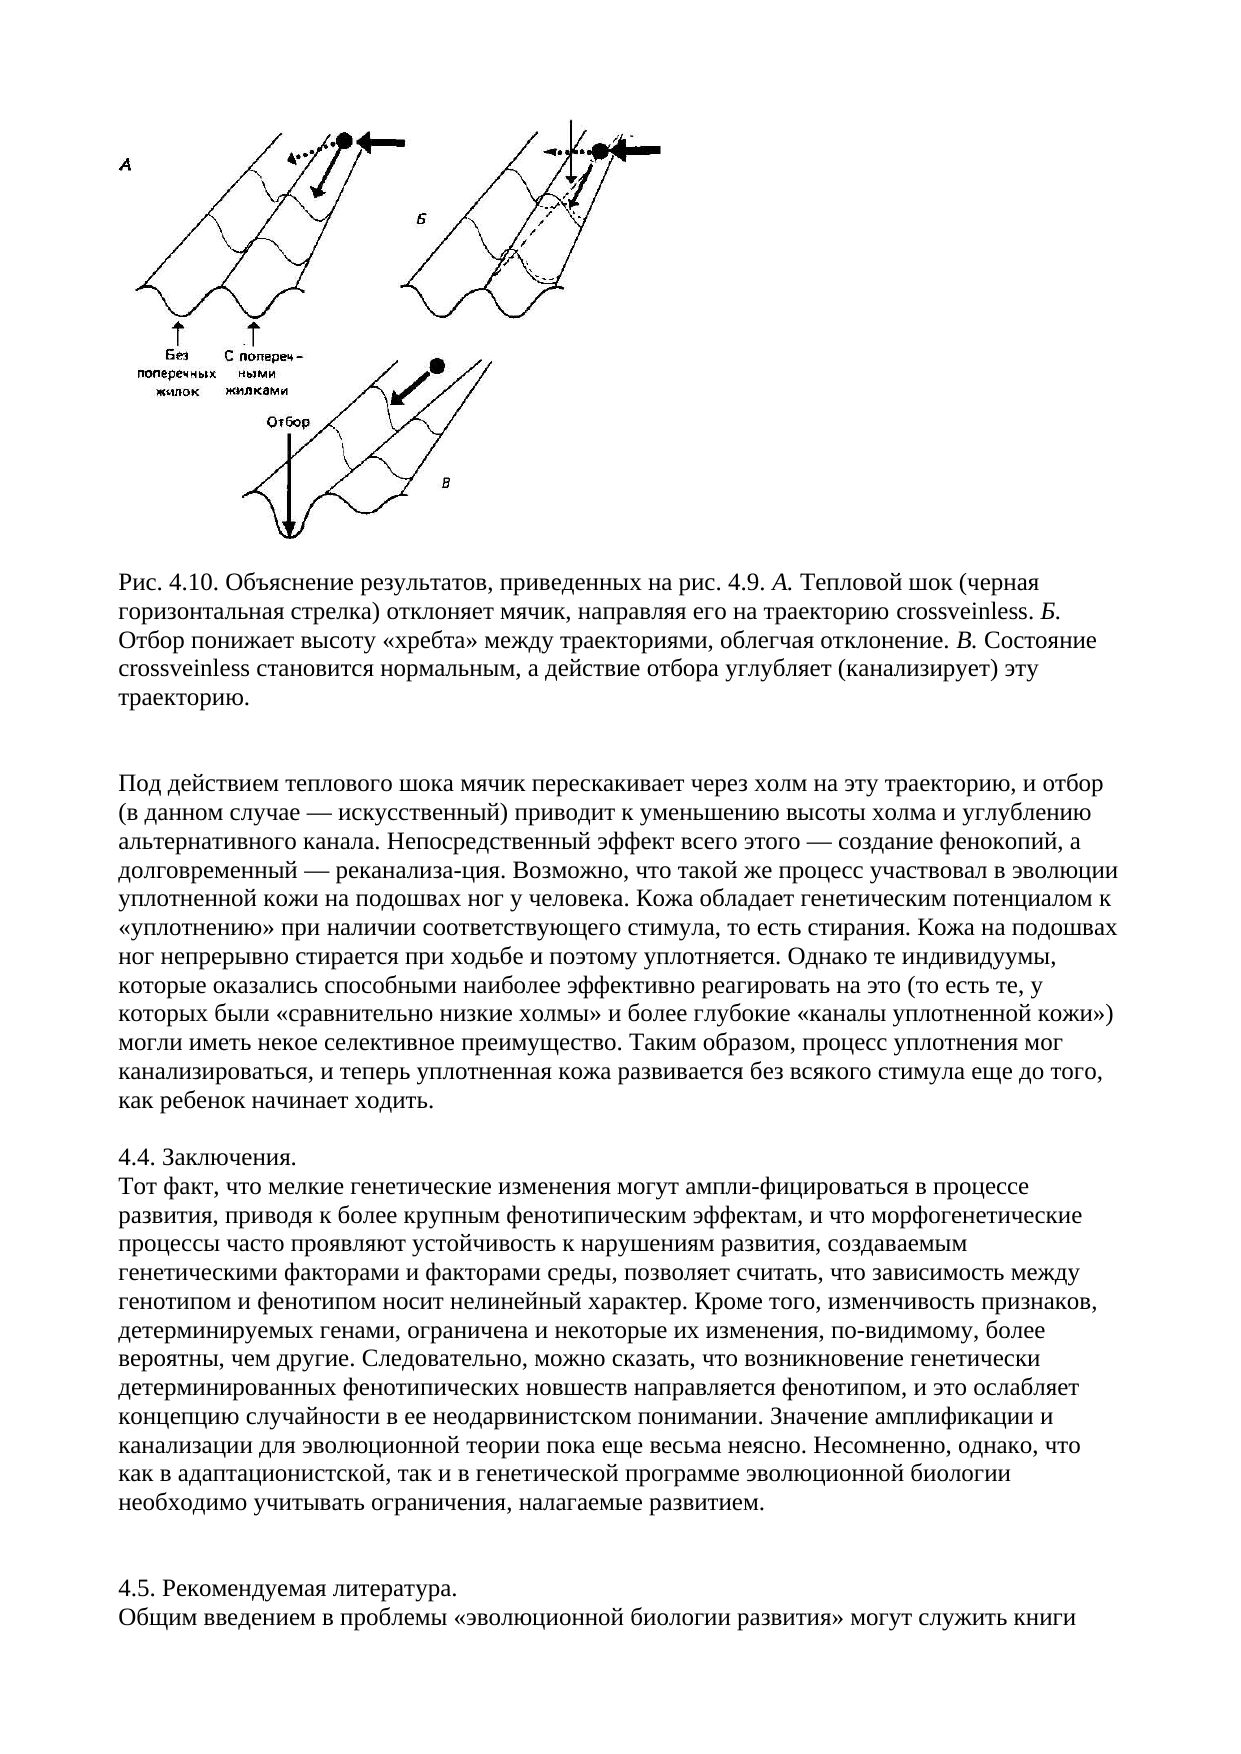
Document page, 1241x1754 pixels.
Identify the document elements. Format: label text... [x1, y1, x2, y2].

text Под действием теплового шока мячик перескакивает через холм на эту траекторию, и отбор (в данном случае — искусственный) приводит к уменьшению высоты холма и углублению альтернативного канала. Непосредственный эффект всего этого — создание фенокопий, а долговременный — реканализа-ция. Возможно, что такой же процесс участвовал в эволюции уплотненной кожи на подошвах ног у человека. Кожа обладает генетическим потенциалом к «уплотнению» при наличии соответствующего стимула, то есть стирания. Кожа на подошвах ног непрерывно стирается при ходьбе и поэтому уплотняется. Однако те индивидуумы, которые оказались способными наиболее эффективно реагировать на это (то есть те, у которых были «сравнительно низкие холмы» и более глубокие «каналы уплотненной кожи») могли иметь некое селективное преимущество. Таким образом, процесс уплотнения мог канализироваться, и теперь уплотненная кожа развивается без всякого стимула еще до того, как ребенок начинает ходить. [118, 768, 1122, 1113]
picture [118, 118, 661, 539]
text Тот факт, что мелкие генетические изменения могут ампли-фицироваться в процессе развития, приводя к более крупным фенотипическим эффектам, и что морфогенетические процессы часто проявляют устойчивость к нарушениям развития, создаваемым генетическими факторами и факторами среды, позволяет считать, что зависимость между генотипом и фенотипом носит нелинейный характер. Кроме того, изменчивость признаков, детерминируемых генами, ограничена и некоторые их изменения, по-видимому, более вероятны, чем другие. Следовательно, можно сказать, что возникновение генетически детерминированных фенотипических новшеств направляется фенотипом, и это ослабляет концепцию случайности в ее неодарвинистском понимании. Значение амплификации и канализации для эволюционной теории пока еще весьма неясно. Несомненно, однако, что как в адаптационистской, так и в генетической программе эволюционной биологии необходимо учитывать ограничения, налагаемые развитием. [118, 1171, 1122, 1516]
text 4.5. Рекомендуемая литература. [118, 1573, 1122, 1602]
text 4.4. Заключения. [118, 1142, 1122, 1171]
text Рис. 4.10. Объяснение результатов, приведенных на рис. 4.9. А. Тепловой шок (черная горизонтальная стрелка) отклоняет мячик, направляя его на траекторию crossveinless. Б. Отбор понижает высоту «хребта» между траекториями, облегчая отклонение. В. Состояние crossveinless становится нормальным, а действие отбора углубляет (канализирует) эту траекторию. [118, 567, 1122, 711]
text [118, 1602, 1122, 1631]
